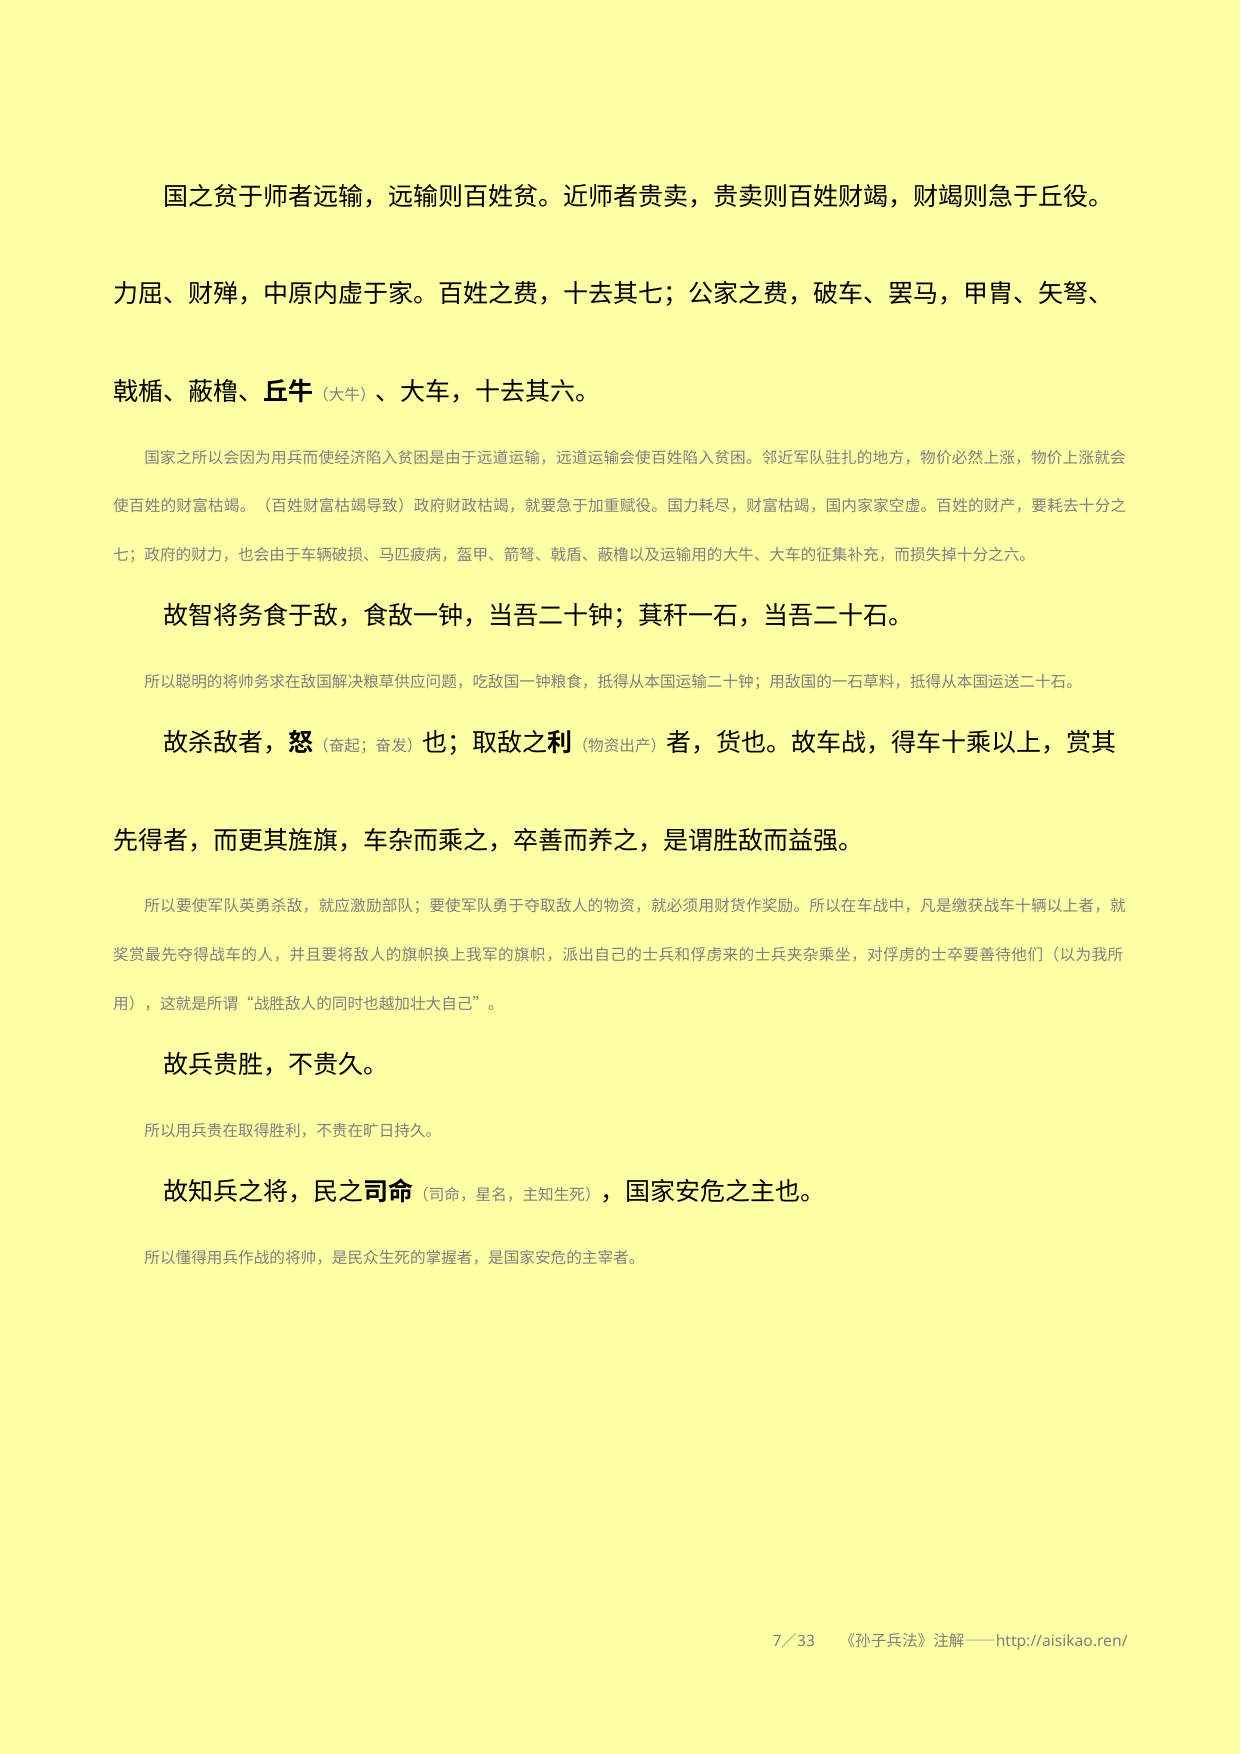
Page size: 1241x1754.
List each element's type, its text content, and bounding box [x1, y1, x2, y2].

text 故杀敌者，怒（奋起；奋发）也；取敌之利（物资出产）者，货也。故车战，得车十乘以上，赏其先得者，而更其旌旗，车杂而乘之，卒善而养之，是谓胜敌而益强。 [113, 708, 1127, 871]
text 所以聪明的将帅务求在敌国解决粮草供应问题，吃敌国一钟粮食，抵得从本国运输二十钟；用敌国的一石草料，抵得从本国运送二十石。 [113, 664, 1127, 697]
text 故兵贵胜，不贵久。 [113, 1030, 1127, 1095]
text 所以用兵贵在取得胜利，不贵在旷日持久。 [113, 1113, 1127, 1146]
text 故智将务食于敌，食敌一钟，当吾二十钟；萁秆一石，当吾二十石。 [113, 581, 1127, 646]
text 故知兵之将，民之司命（司命，星名，主知生死），国家安危之主也。 [113, 1157, 1127, 1222]
text 国家之所以会因为用兵而使经济陷入贫困是由于远道运输，远道运输会使百姓陷入贫困。邻近军队驻扎的地方，物价必然上涨，物价上涨就会使百姓的财富枯竭。（百姓财富枯竭导致）政府财政枯竭，就要急于加重赋役。国力耗尽，财富枯竭，国内家家空虚。百姓的财产，要耗去十分之七；政府的财力，也会由于车辆破损、马匹疲病，盔甲、箭弩、戟盾、蔽橹以及运输用的大牛、大车的征集补充，而损失掉十分之六。 [113, 440, 1127, 570]
text 所以懂得用兵作战的将帅，是民众生死的掌握者，是国家安危的主宰者。 [113, 1240, 1127, 1273]
text 国之贫于师者远输，远输则百姓贫。近师者贵卖，贵卖则百姓财竭，财竭则急于丘役。力屈、财殚，中原内虚于家。百姓之费，十去其七；公家之费，破车、罢马，甲胄、矢弩、戟楯、蔽橹、丘牛（大牛）、大车，十去其六。 [113, 162, 1127, 422]
text 所以要使军队英勇杀敌，就应激励部队；要使军队勇于夺取敌人的物资，就必须用财货作奖励。所以在车战中，凡是缴获战车十辆以上者，就奖赏最先夺得战车的人，并且要将敌人的旗帜换上我军的旗帜，派出自己的士兵和俘虏来的士兵夹杂乘坐，对俘虏的士卒要善待他们（以为我所用），这就是所谓“战胜敌人的同时也越加壮大自己”。 [113, 889, 1127, 1019]
